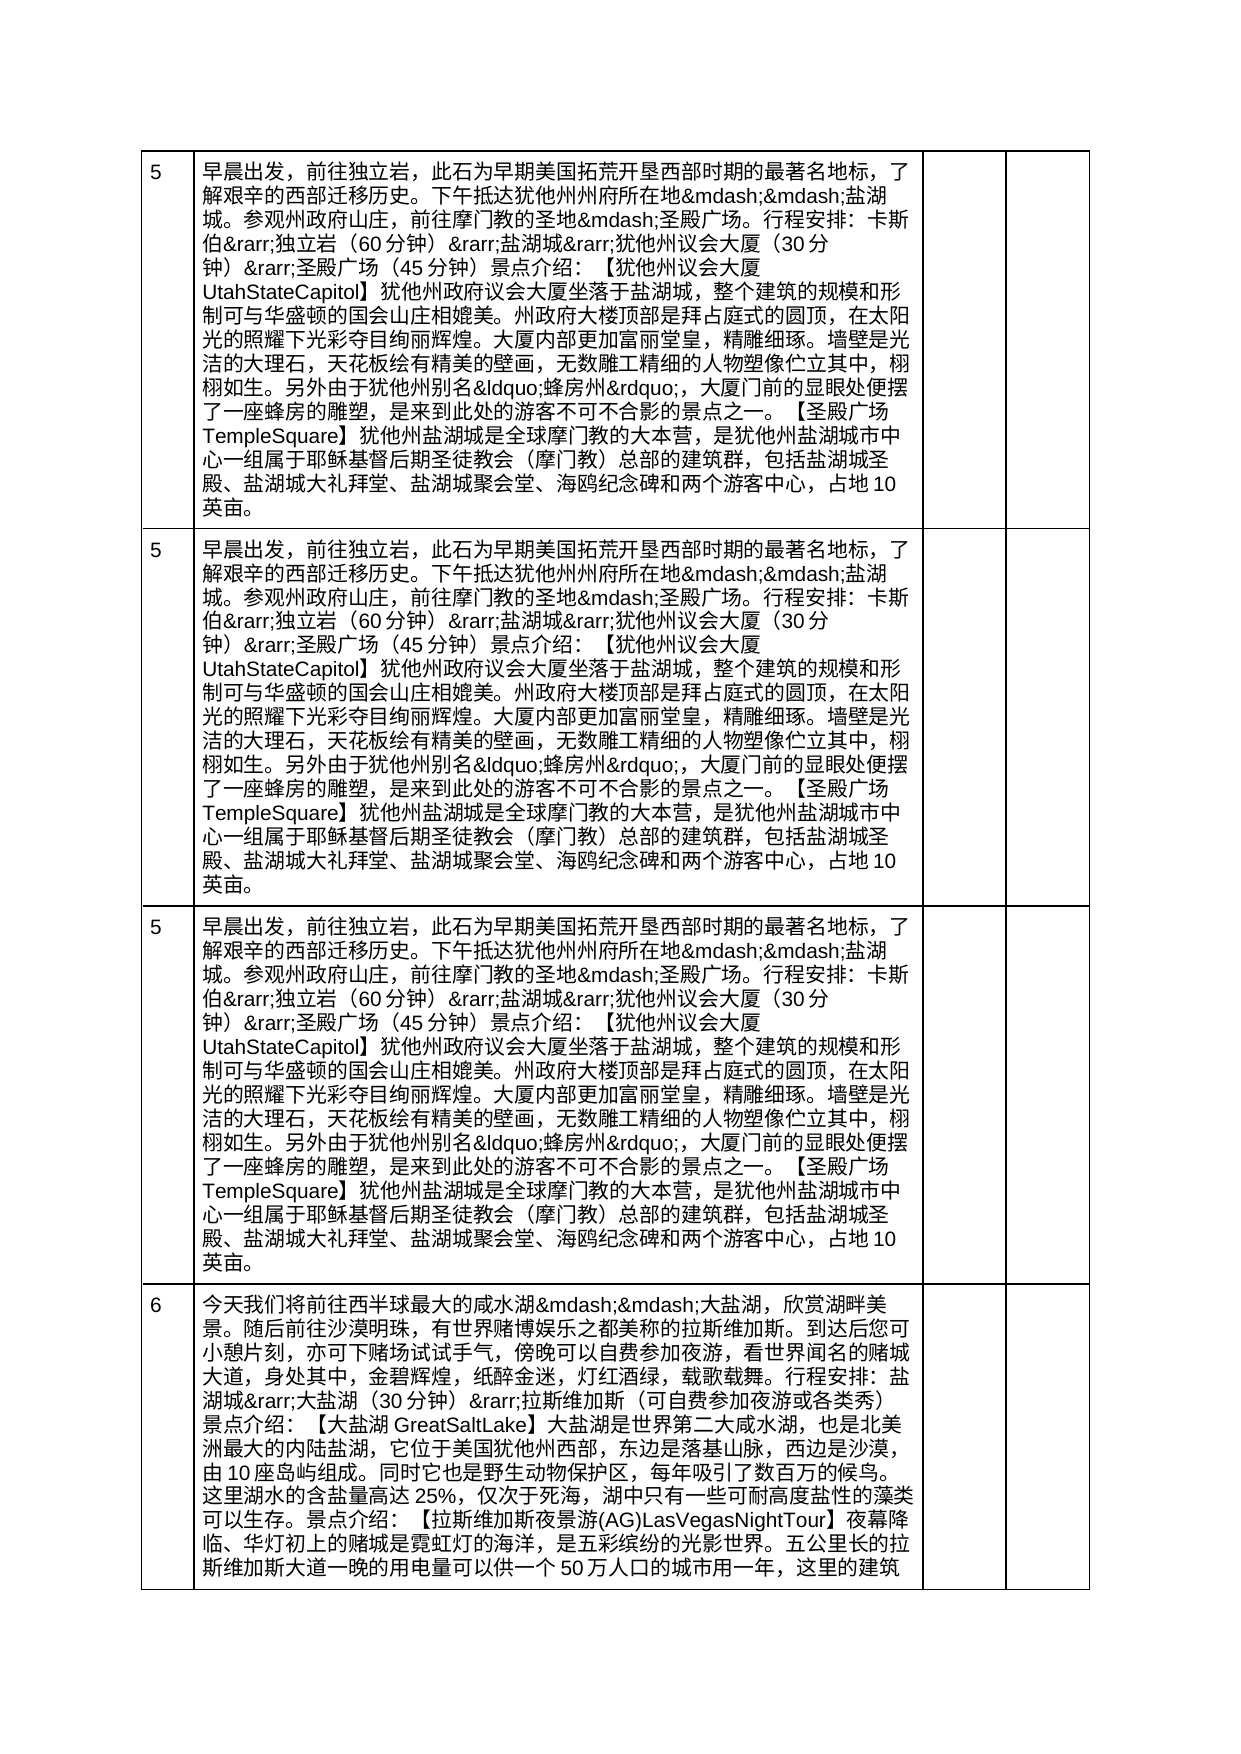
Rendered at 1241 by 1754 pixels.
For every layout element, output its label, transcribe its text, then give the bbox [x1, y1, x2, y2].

table_cell [1007, 907, 1089, 1283]
table_cell 5 [142, 529, 193, 905]
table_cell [195, 152, 922, 528]
table_cell [924, 529, 1005, 905]
table_cell [1007, 529, 1089, 905]
table_cell [924, 907, 1005, 1283]
table_cell [924, 1285, 1005, 1588]
table_cell 5 [142, 152, 193, 528]
table_cell 6 [142, 1284, 193, 1588]
table_cell [924, 152, 1005, 528]
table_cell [195, 1285, 922, 1588]
table_cell [1007, 152, 1089, 528]
table_cell 5 [142, 906, 193, 1283]
table_cell [1007, 1285, 1089, 1588]
